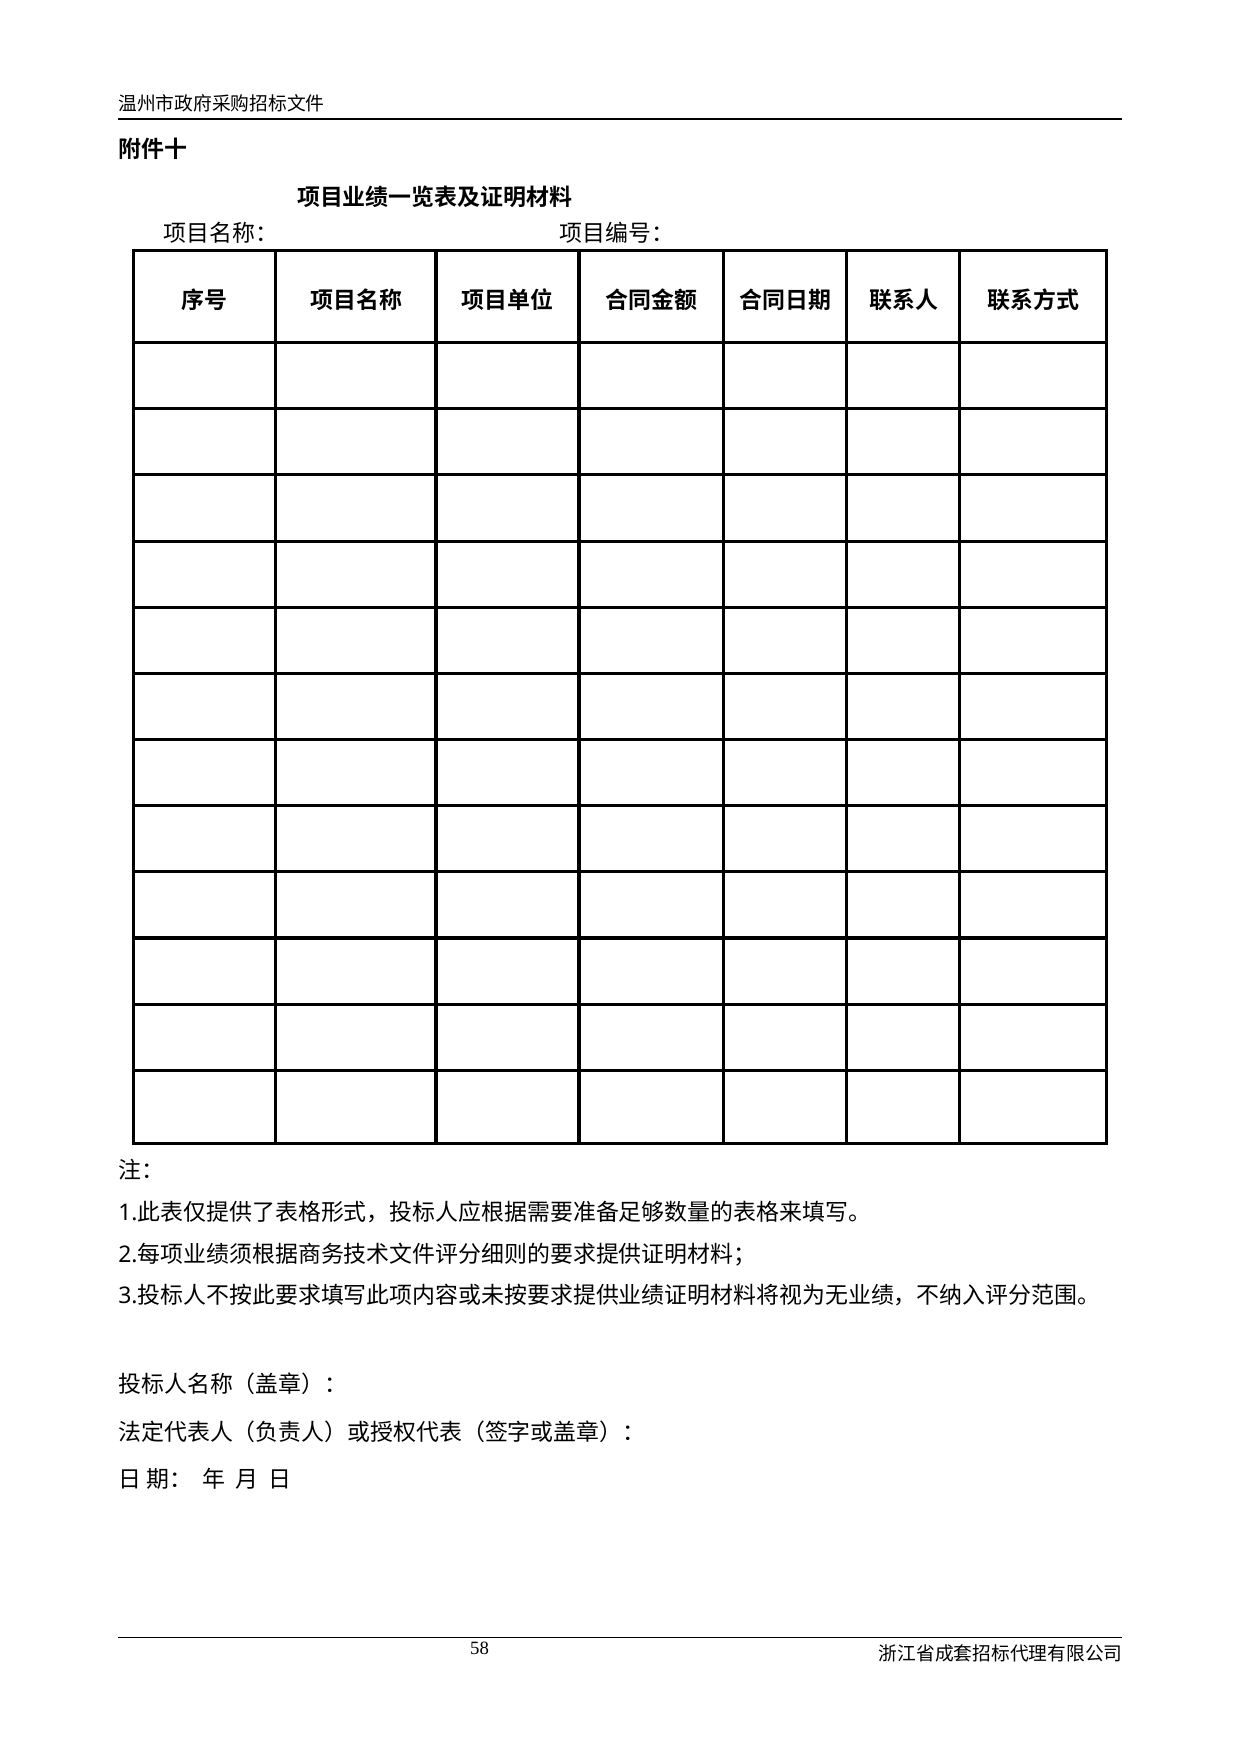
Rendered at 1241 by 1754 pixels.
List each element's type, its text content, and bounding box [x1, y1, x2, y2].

table_cell [848, 476, 958, 539]
table_cell [135, 675, 274, 738]
table_cell [135, 873, 274, 936]
table_cell [581, 873, 722, 936]
table_header 联系人 [848, 252, 958, 341]
table_cell [961, 543, 1105, 606]
table_cell [438, 873, 577, 936]
table_cell [961, 410, 1105, 473]
table_cell [848, 1006, 958, 1069]
table_cell [848, 675, 958, 738]
table_cell [277, 1006, 434, 1069]
table_cell [438, 609, 577, 672]
table_cell [725, 476, 845, 539]
text 注： [118, 1145, 1122, 1187]
text 日 期： 年 月 日 [118, 1449, 1122, 1497]
table_cell [848, 543, 958, 606]
table_cell [725, 543, 845, 606]
table_cell [277, 344, 434, 407]
table_cell [581, 543, 722, 606]
table_cell [135, 609, 274, 672]
table_cell [438, 1006, 577, 1069]
table_cell [135, 807, 274, 870]
table_cell [581, 1072, 722, 1142]
table_cell [277, 543, 434, 606]
table_cell [438, 741, 577, 804]
table_cell [135, 1006, 274, 1069]
table_header 项目名称 [277, 252, 434, 341]
text 项目业绩一览表及证明材料 [118, 167, 1122, 215]
table_cell [961, 344, 1105, 407]
table_cell [277, 675, 434, 738]
table_cell [135, 940, 274, 1002]
table_cell [438, 940, 577, 1002]
text 3.投标人不按此要求填写此项内容或未按要求提供业绩证明材料将视为无业绩，不纳入评分范围。 [118, 1270, 1122, 1312]
table_cell [135, 543, 274, 606]
table_cell [438, 476, 577, 539]
table_header 项目单位 [438, 252, 577, 341]
table_cell [848, 344, 958, 407]
table_cell [438, 807, 577, 870]
table_cell [277, 741, 434, 804]
table_cell [961, 807, 1105, 870]
table_cell [438, 675, 577, 738]
table_cell [848, 410, 958, 473]
table_cell [961, 873, 1105, 936]
table_cell [581, 410, 722, 473]
table_cell [725, 1072, 845, 1142]
table_header 合同日期 [725, 252, 845, 341]
table_cell [277, 609, 434, 672]
table_cell [848, 609, 958, 672]
text 项目名称： 项目编号： [164, 215, 1122, 248]
text 附件十 [118, 120, 1122, 167]
text 法定代表人（负责人）或授权代表（签字或盖章）： [118, 1402, 1122, 1449]
table_cell [581, 675, 722, 738]
table_cell [438, 543, 577, 606]
table_cell [725, 410, 845, 473]
table_cell [725, 741, 845, 804]
table_cell [848, 873, 958, 936]
table_cell [848, 807, 958, 870]
table_header 联系方式 [961, 252, 1105, 341]
table_cell [135, 344, 274, 407]
table_cell [725, 675, 845, 738]
table_cell [581, 609, 722, 672]
table_cell [581, 940, 722, 1002]
table_cell [725, 873, 845, 936]
table_header 合同金额 [581, 252, 722, 341]
table_cell [581, 344, 722, 407]
table_cell [961, 1006, 1105, 1069]
table_cell [848, 940, 958, 1002]
text 1.此表仅提供了表格形式，投标人应根据需要准备足够数量的表格来填写。 [118, 1187, 1122, 1229]
table_cell [848, 741, 958, 804]
table_cell [961, 476, 1105, 539]
table_cell [277, 476, 434, 539]
table_cell [961, 675, 1105, 738]
table_cell [961, 741, 1105, 804]
table_cell [277, 873, 434, 936]
table_cell [438, 344, 577, 407]
table_cell [725, 344, 845, 407]
table_cell [725, 940, 845, 1002]
table_cell [581, 1006, 722, 1069]
table_cell [277, 940, 434, 1002]
table_cell [135, 410, 274, 473]
table_cell [277, 1072, 434, 1142]
table_cell [581, 476, 722, 539]
table_cell [725, 807, 845, 870]
table_cell [135, 1072, 274, 1142]
table_cell [581, 741, 722, 804]
table_cell [135, 476, 274, 539]
table_cell [581, 807, 722, 870]
table_cell [725, 609, 845, 672]
text 2.每项业绩须根据商务技术文件评分细则的要求提供证明材料； [118, 1229, 1122, 1270]
table_cell [277, 807, 434, 870]
table_cell [277, 410, 434, 473]
table_cell [961, 609, 1105, 672]
table_cell [135, 741, 274, 804]
table_cell [438, 410, 577, 473]
table_cell [848, 1072, 958, 1142]
table_cell [961, 1072, 1105, 1142]
table_cell [725, 1006, 845, 1069]
table_cell [961, 940, 1105, 1002]
table_header 序号 [135, 252, 274, 341]
text 投标人名称（盖章）： [118, 1354, 1122, 1402]
table_cell [438, 1072, 577, 1142]
